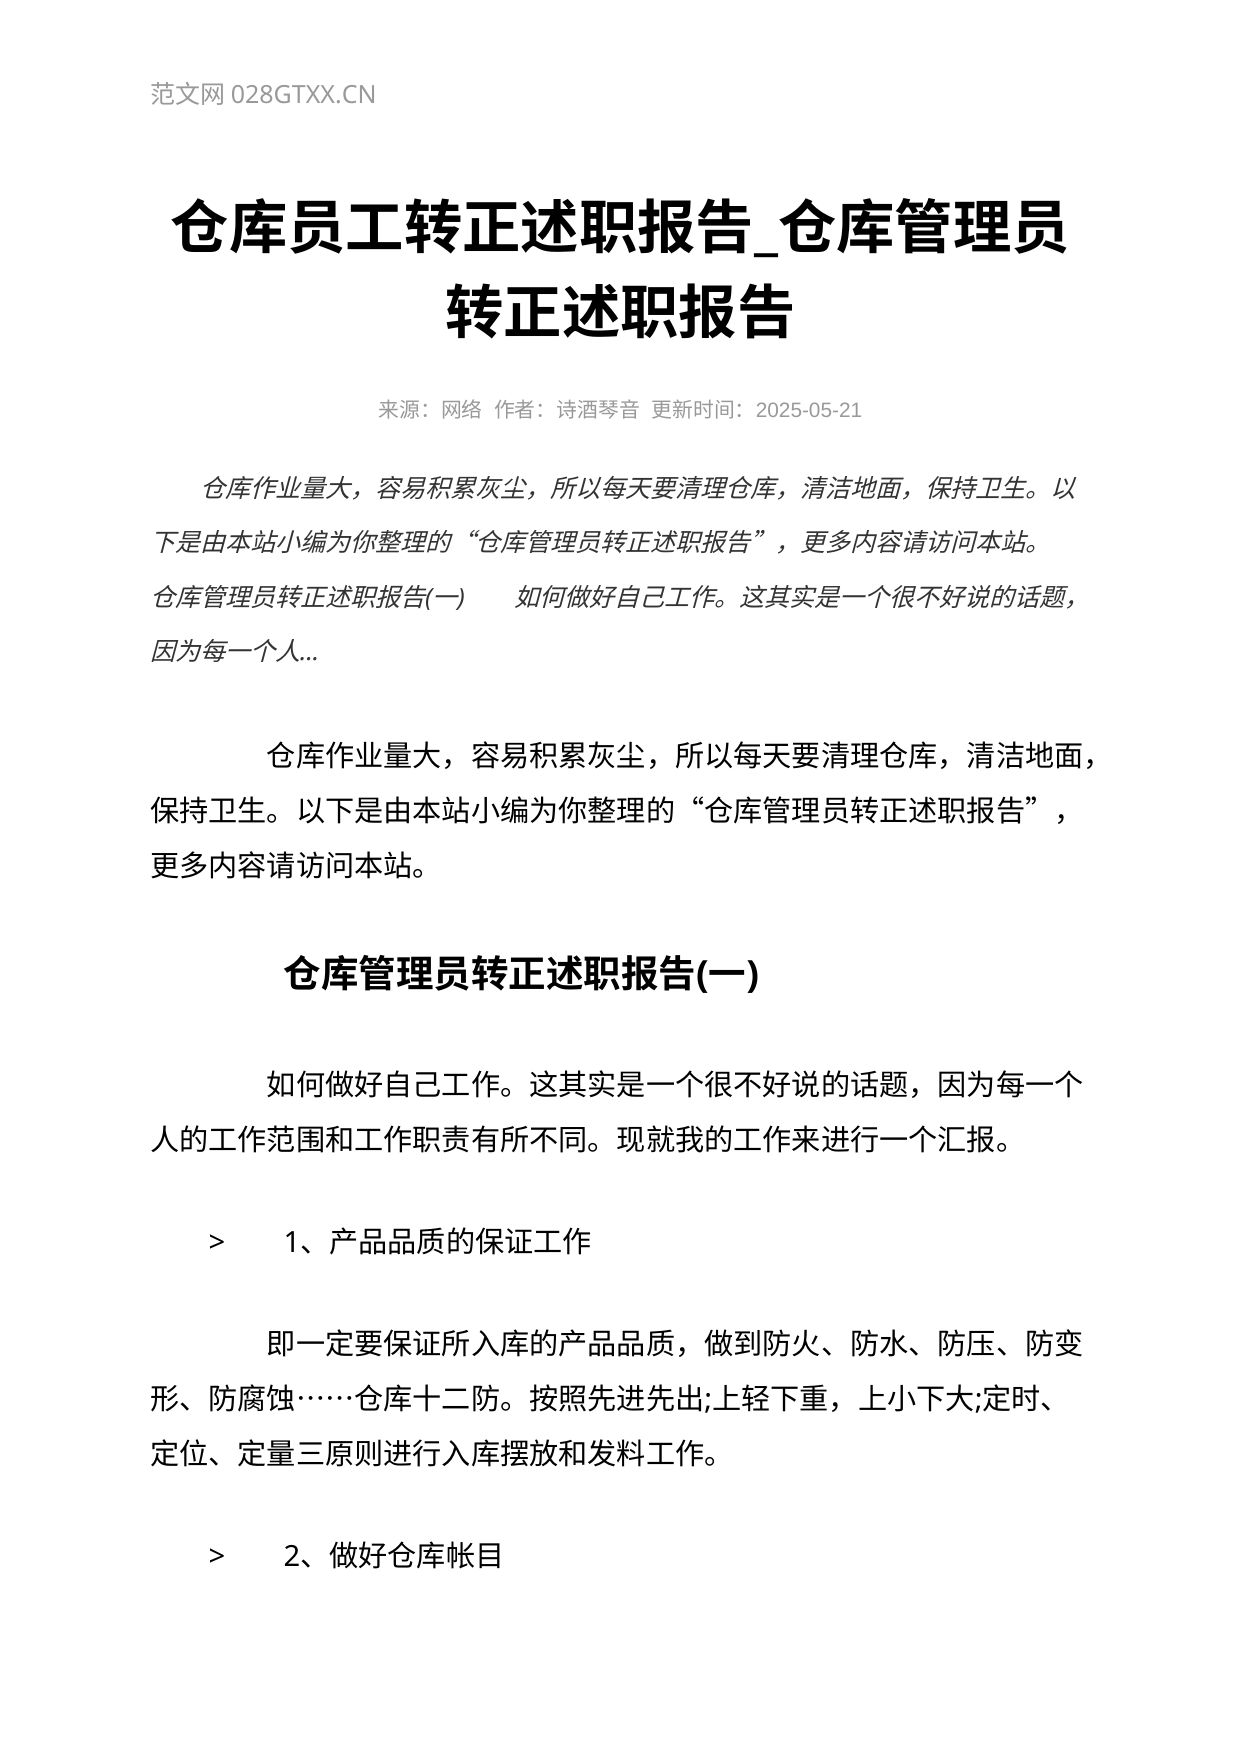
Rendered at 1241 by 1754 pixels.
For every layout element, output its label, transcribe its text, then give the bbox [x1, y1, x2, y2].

text 仓库管理员转正述职报告(一) [150, 944, 1090, 999]
text > 1、产品品质的保证工作 [150, 1218, 1090, 1261]
text 如何做好自己工作。这其实是一个很不好说的话题，因为每一个人的工作范围和工作职责有所不同。现就我的工作来进行一个汇报。 [150, 1062, 1090, 1159]
text 仓库作业量大，容易积累灰尘，所以每天要清理仓库，清洁地面，保持卫生。以下是由本站小编为你整理的“仓库管理员转正述职报告”，更多内容请访问本站。 [150, 733, 1090, 885]
text 仓库作业量大，容易积累灰尘，所以每天要清理仓库，清洁地面，保持卫生。以下是由本站小编为你整理的“仓库管理员转正述职报告”，更多内容请访问本站。 仓库管理员转正述职报告(一) 如何做好自己工作。这其实是一个很不好说的话题，因为每一个人... [150, 468, 1090, 668]
text > 2、做好仓库帐目 [150, 1532, 1090, 1574]
text 即一定要保证所入库的产品品质，做到防火、防水、防压、防变形、防腐蚀……仓库十二防。按照先进先出;上轻下重，上小下大;定时、定位、定量三原则进行入库摆放和发料工作。 [150, 1320, 1090, 1473]
subtitle 仓库员工转正述职报告_仓库管理员转正述职报告 [150, 181, 1090, 351]
text 来源：网络 作者：诗酒琴音 更新时间：2025-05-21 [150, 397, 1090, 421]
